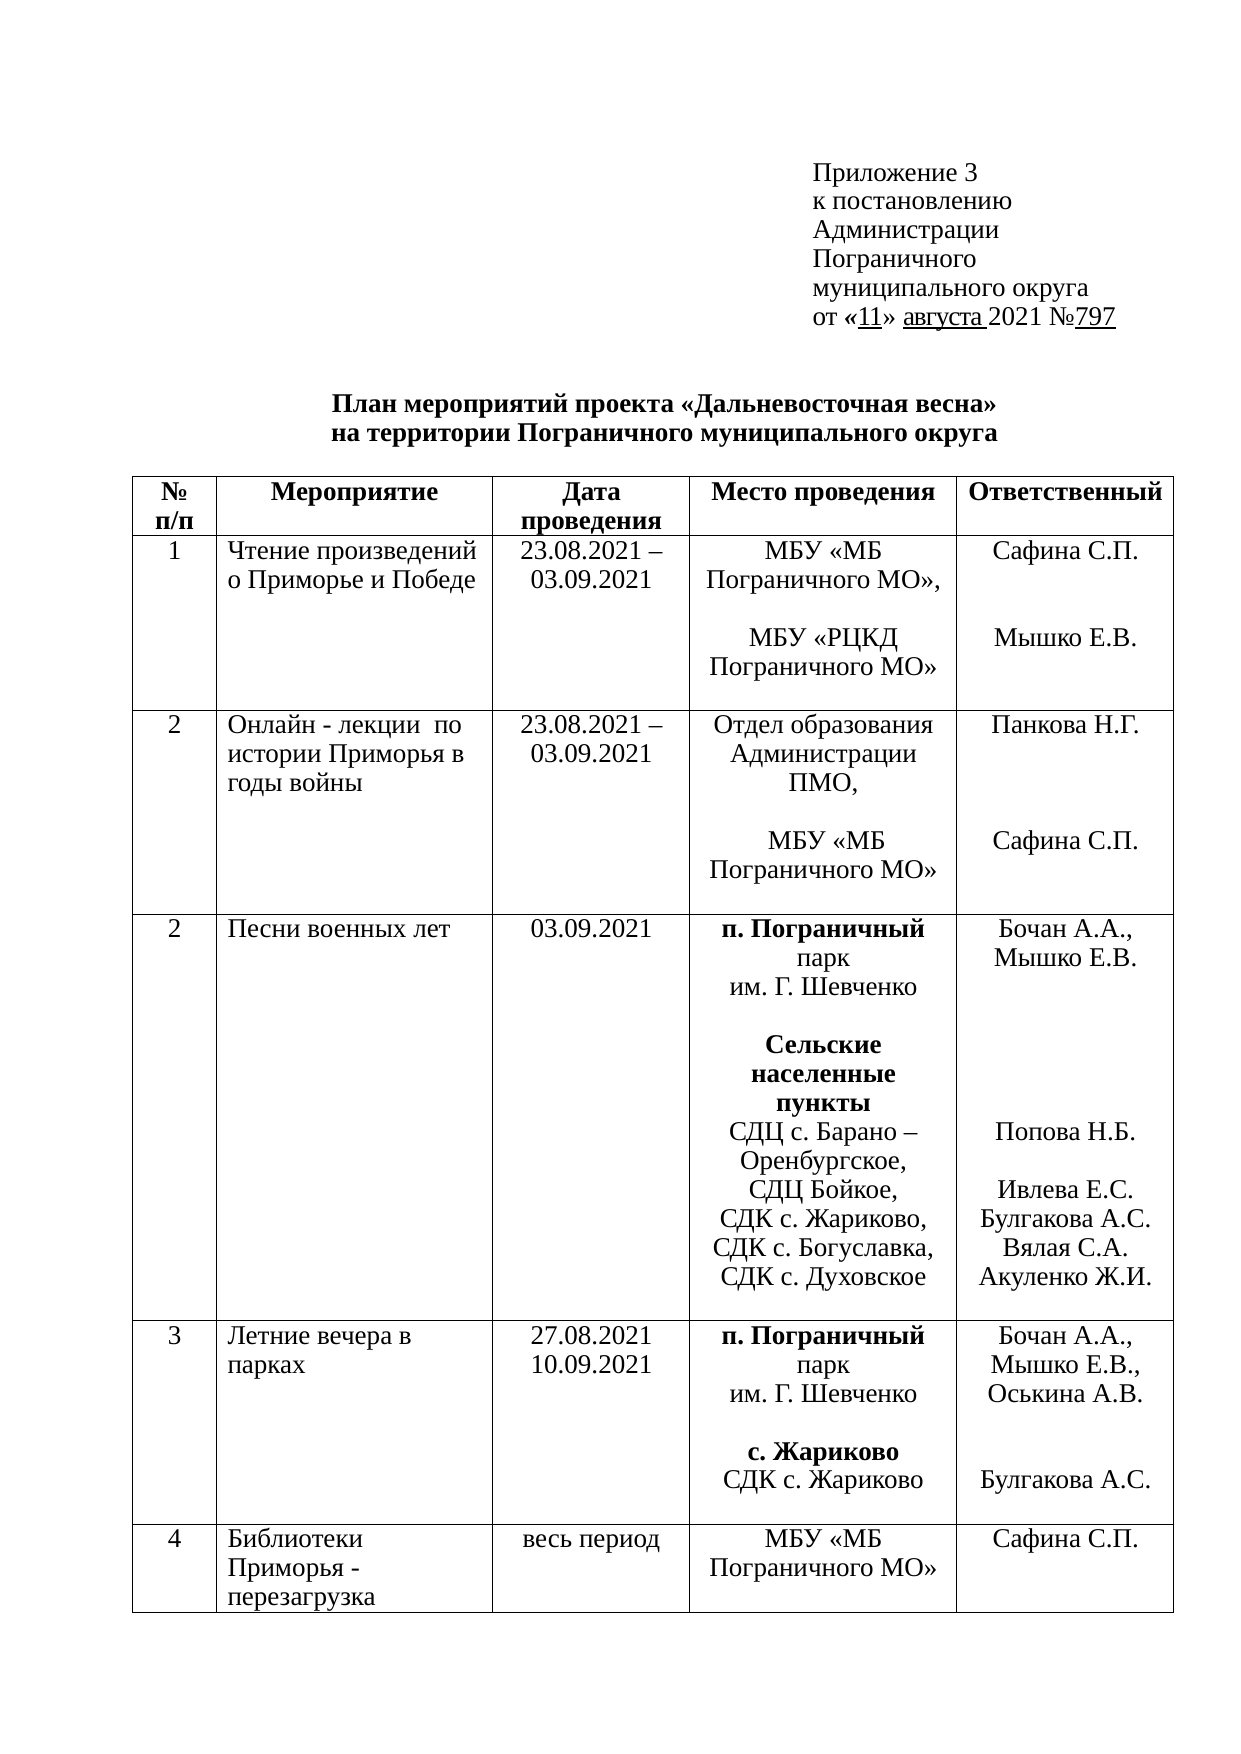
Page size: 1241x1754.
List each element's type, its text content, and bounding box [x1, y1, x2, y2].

table_cell Библиотеки Приморья - перезагрузка [217, 1525, 492, 1612]
table_header Ответственный [957, 477, 1173, 535]
table_header Место проведения [690, 477, 956, 535]
table_cell 2 [133, 711, 216, 913]
table_cell Песни военных лет [217, 915, 492, 1320]
table_cell МБУ «МБ Пограничного МО», МБУ «РЦКД Пограничного МО» [690, 536, 956, 710]
table_cell 27.08.2021 10.09.2021 [493, 1321, 689, 1524]
table_cell Отдел образования Администрации ПМО, МБУ «МБ Пограничного МО» [690, 711, 956, 913]
table_cell 03.09.2021 [493, 915, 689, 1320]
table_cell Сафина С.П. [957, 1525, 1173, 1612]
text к постановлению Администрации Пограничного муниципального округа [812, 186, 1152, 302]
table_cell Сафина С.П. Мышко Е.В. [957, 536, 1173, 710]
table_cell 2 [133, 915, 216, 1320]
table_cell 1 [133, 536, 216, 710]
table_cell 23.08.2021 – 03.09.2021 [493, 536, 689, 710]
table_header Дата проведения [493, 477, 689, 535]
table_cell 4 [133, 1525, 216, 1612]
table_cell п. Пограничный парк им. Г. Шевченко Сельские населенные пункты СДЦ с. Барано – Оренбургское, СДЦ Бойкое, СДК с. Жариково, СДК с. Богуславка, СДК с. Духовское [690, 915, 956, 1320]
table_cell Бочан А.А., Мышко Е.В. Попова Н.Б. Ивлева Е.С. Булгакова А.С. Вялая С.А. Акуленко Ж.И. [957, 915, 1173, 1320]
table_cell п. Пограничный парк им. Г. Шевченко с. Жариково СДК с. Жариково [690, 1321, 956, 1524]
table_cell весь период [493, 1525, 689, 1612]
table_cell 3 [133, 1321, 216, 1524]
table_cell Онлайн - лекции по истории Приморья в годы войны [217, 711, 492, 913]
table_cell Чтение произведений о Приморье и Победе [217, 536, 492, 710]
table_cell МБУ «МБ Пограничного МО» [690, 1525, 956, 1612]
table_cell Летние вечера в парках [217, 1321, 492, 1524]
table_cell Бочан А.А., Мышко Е.В., Оськина А.В. Булгакова А.С. [957, 1321, 1173, 1524]
text Приложение 3 [812, 161, 1152, 186]
text План мероприятий проекта «Дальневосточная весна» [177, 389, 1152, 418]
table_cell Панкова Н.Г. Сафина С.П. [957, 711, 1173, 913]
table_header № п/п [133, 477, 216, 535]
table_cell 23.08.2021 – 03.09.2021 [493, 711, 689, 913]
text на территории Пограничного муниципального округа [177, 418, 1152, 447]
table_header Мероприятие [217, 477, 492, 535]
text от «11» августа 2021 №797 [812, 302, 1152, 331]
